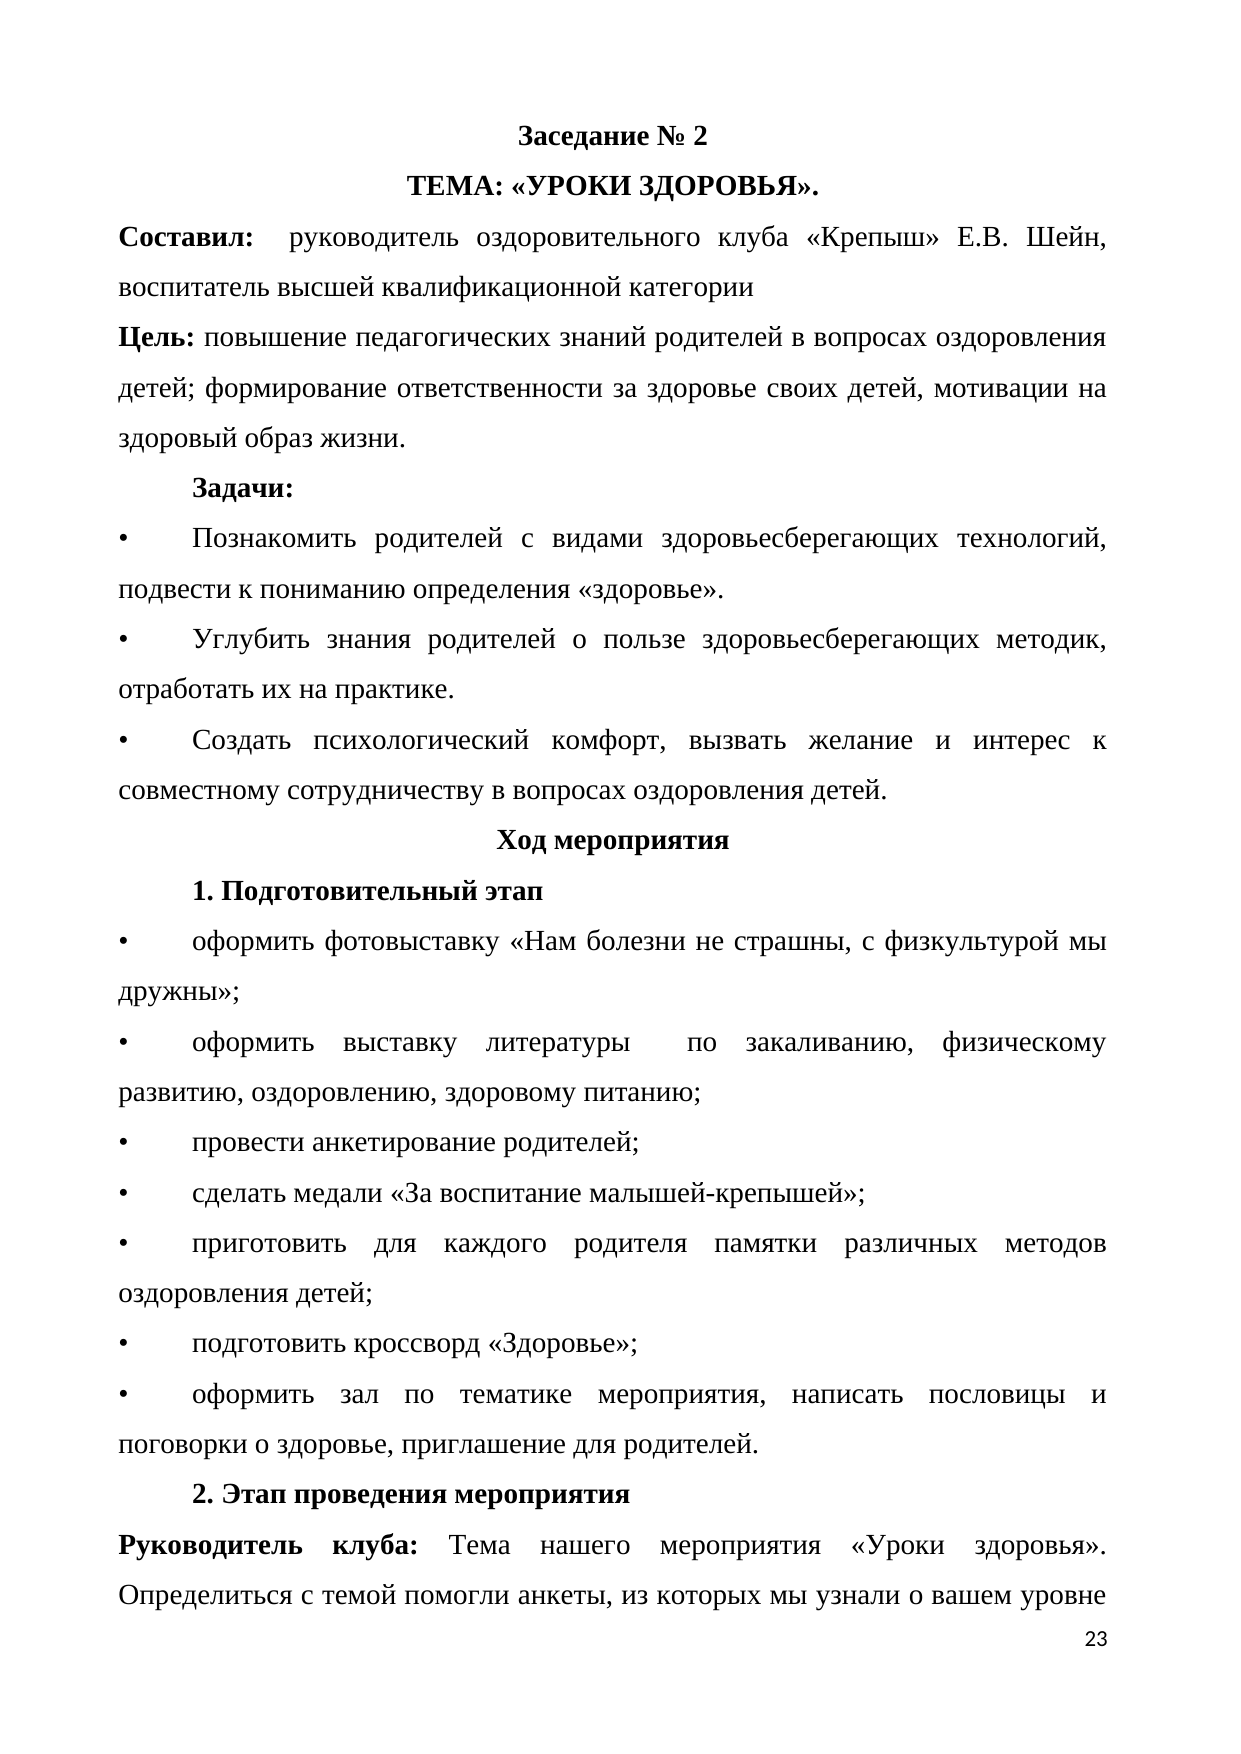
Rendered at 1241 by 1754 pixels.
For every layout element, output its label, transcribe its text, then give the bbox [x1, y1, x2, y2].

text Цель: повышение педагогических знаний родителей в вопросах оздоровления детей; формирование ответственности за здоровье своих детей, мотивации на здоровый образ жизни. [118, 319, 1107, 453]
text • Познакомить родителей с видами здоровьесберегающих технологий, подвести к пониманию определения «здоровье». [118, 521, 1107, 604]
text ТЕМА: «УРОКИ ЗДОРОВЬЯ». [118, 168, 1107, 202]
text • оформить зал по тематике мероприятия, написать пословицы и поговорки о здоровье, приглашение для родителей. [118, 1376, 1107, 1460]
text Ход мероприятия [118, 822, 1107, 856]
text Составил: руководитель оздоровительного клуба «Крепыш» Е.В. Шейн, воспитатель высшей квалификационной категории [118, 219, 1107, 303]
text • Углубить знания родителей о пользе здоровьесберегающих методик, отработать их на практике. [118, 621, 1107, 705]
text • приготовить для каждого родителя памятки различных методов оздоровления детей; [118, 1225, 1107, 1309]
text • сделать медали «За воспитание малышей-крепышей»; [118, 1175, 1107, 1208]
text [118, 1527, 1107, 1611]
text • провести анкетирование родителей; [118, 1124, 1107, 1158]
text 1. Подготовительный этап [118, 873, 1107, 906]
text 2. Этап проведения мероприятия [118, 1477, 1107, 1510]
text Задачи: [118, 470, 1107, 504]
text • Создать психологический комфорт, вызвать желание и интерес к совместному сотрудничеству в вопросах оздоровления детей. [118, 722, 1107, 806]
text Заседание № 2 [118, 118, 1107, 152]
text • оформить выставку литературы по закаливанию, физическому развитию, оздоровлению, здоровому питанию; [118, 1024, 1107, 1108]
text • оформить фотовыставку «Нам болезни не страшны, с физкультурой мы дружны»; [118, 923, 1107, 1007]
text • подготовить кроссворд «Здоровье»; [118, 1326, 1107, 1359]
